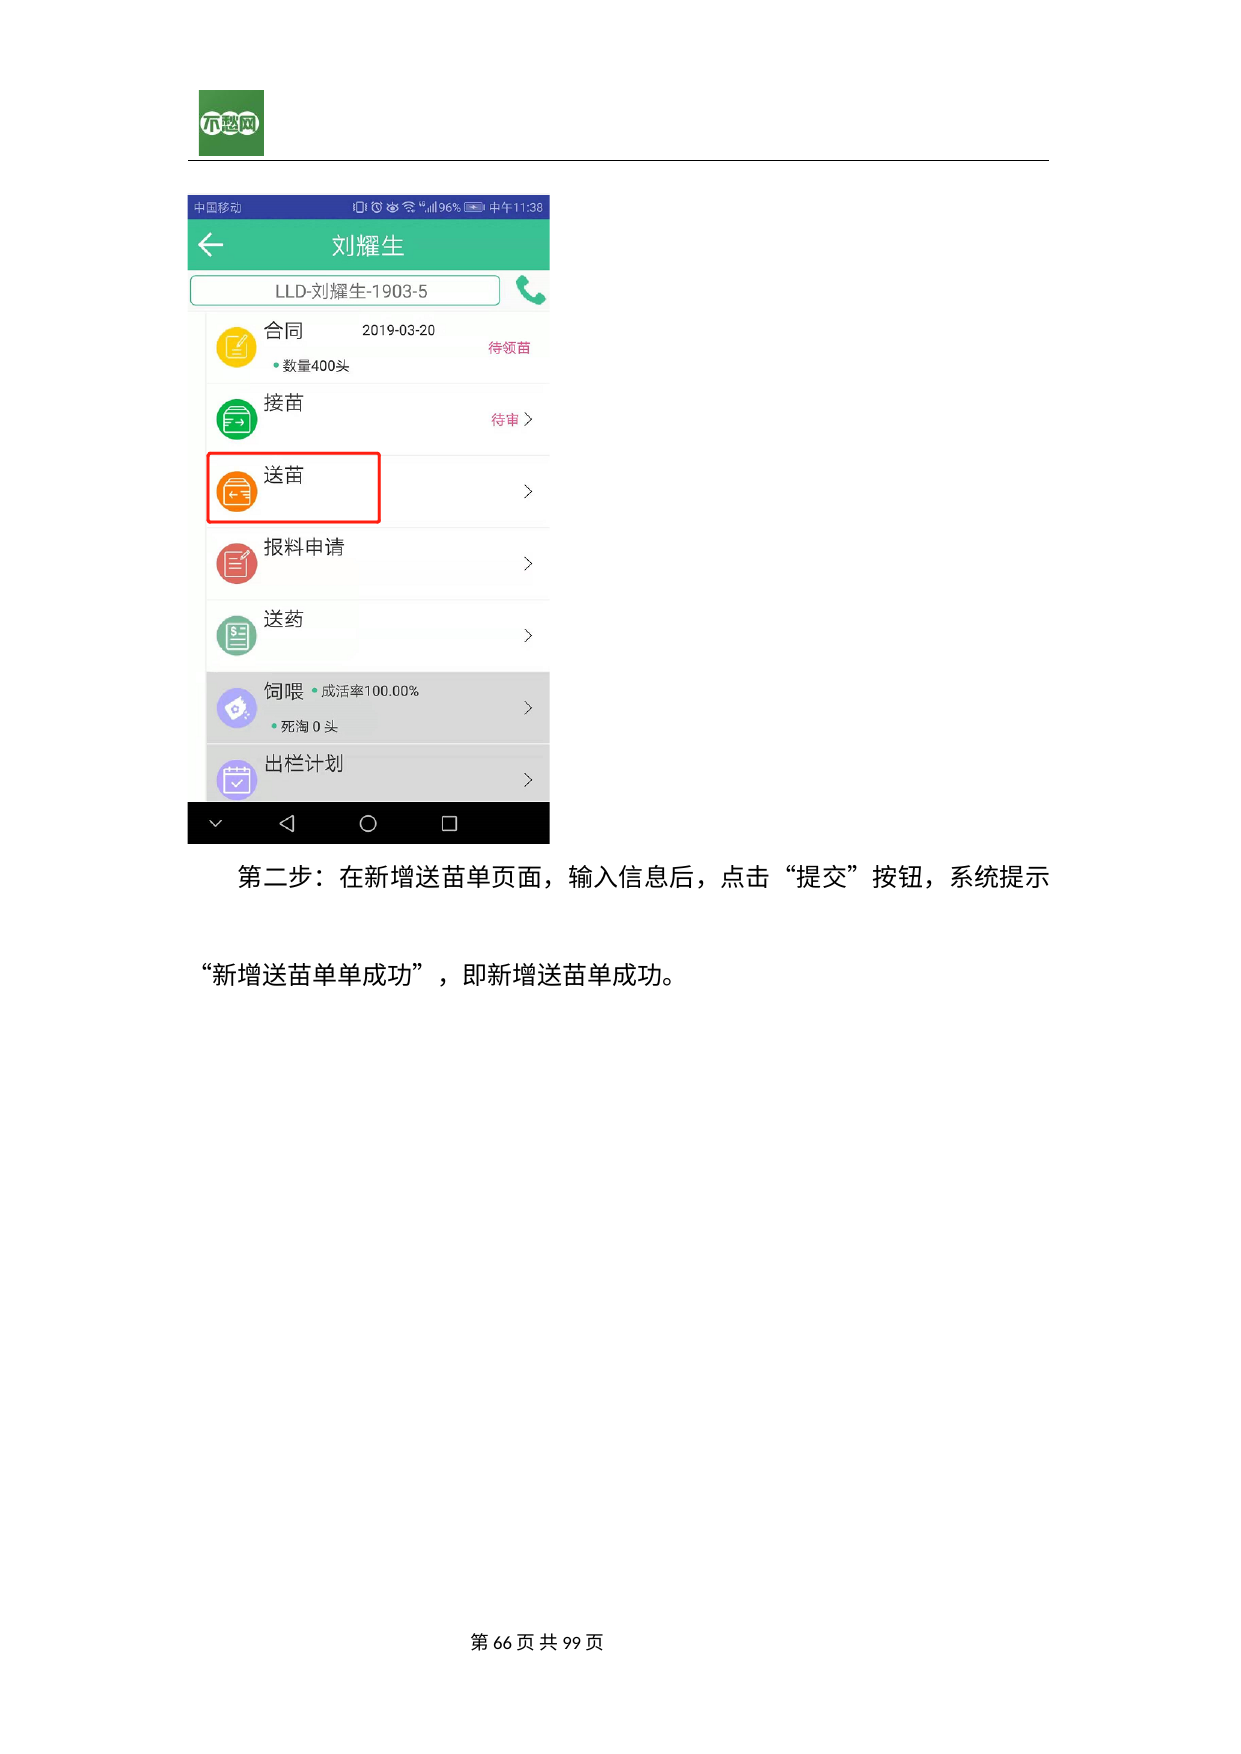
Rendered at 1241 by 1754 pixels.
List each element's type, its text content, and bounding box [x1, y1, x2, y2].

picture [187, 193, 550, 844]
text 第二步：在新增送苗单页面，输入信息后，点击“提交”按钮，系统提示“新增送苗单单成功”，即新增送苗单成功。 [187, 843, 1053, 1006]
picture [198, 90, 264, 156]
